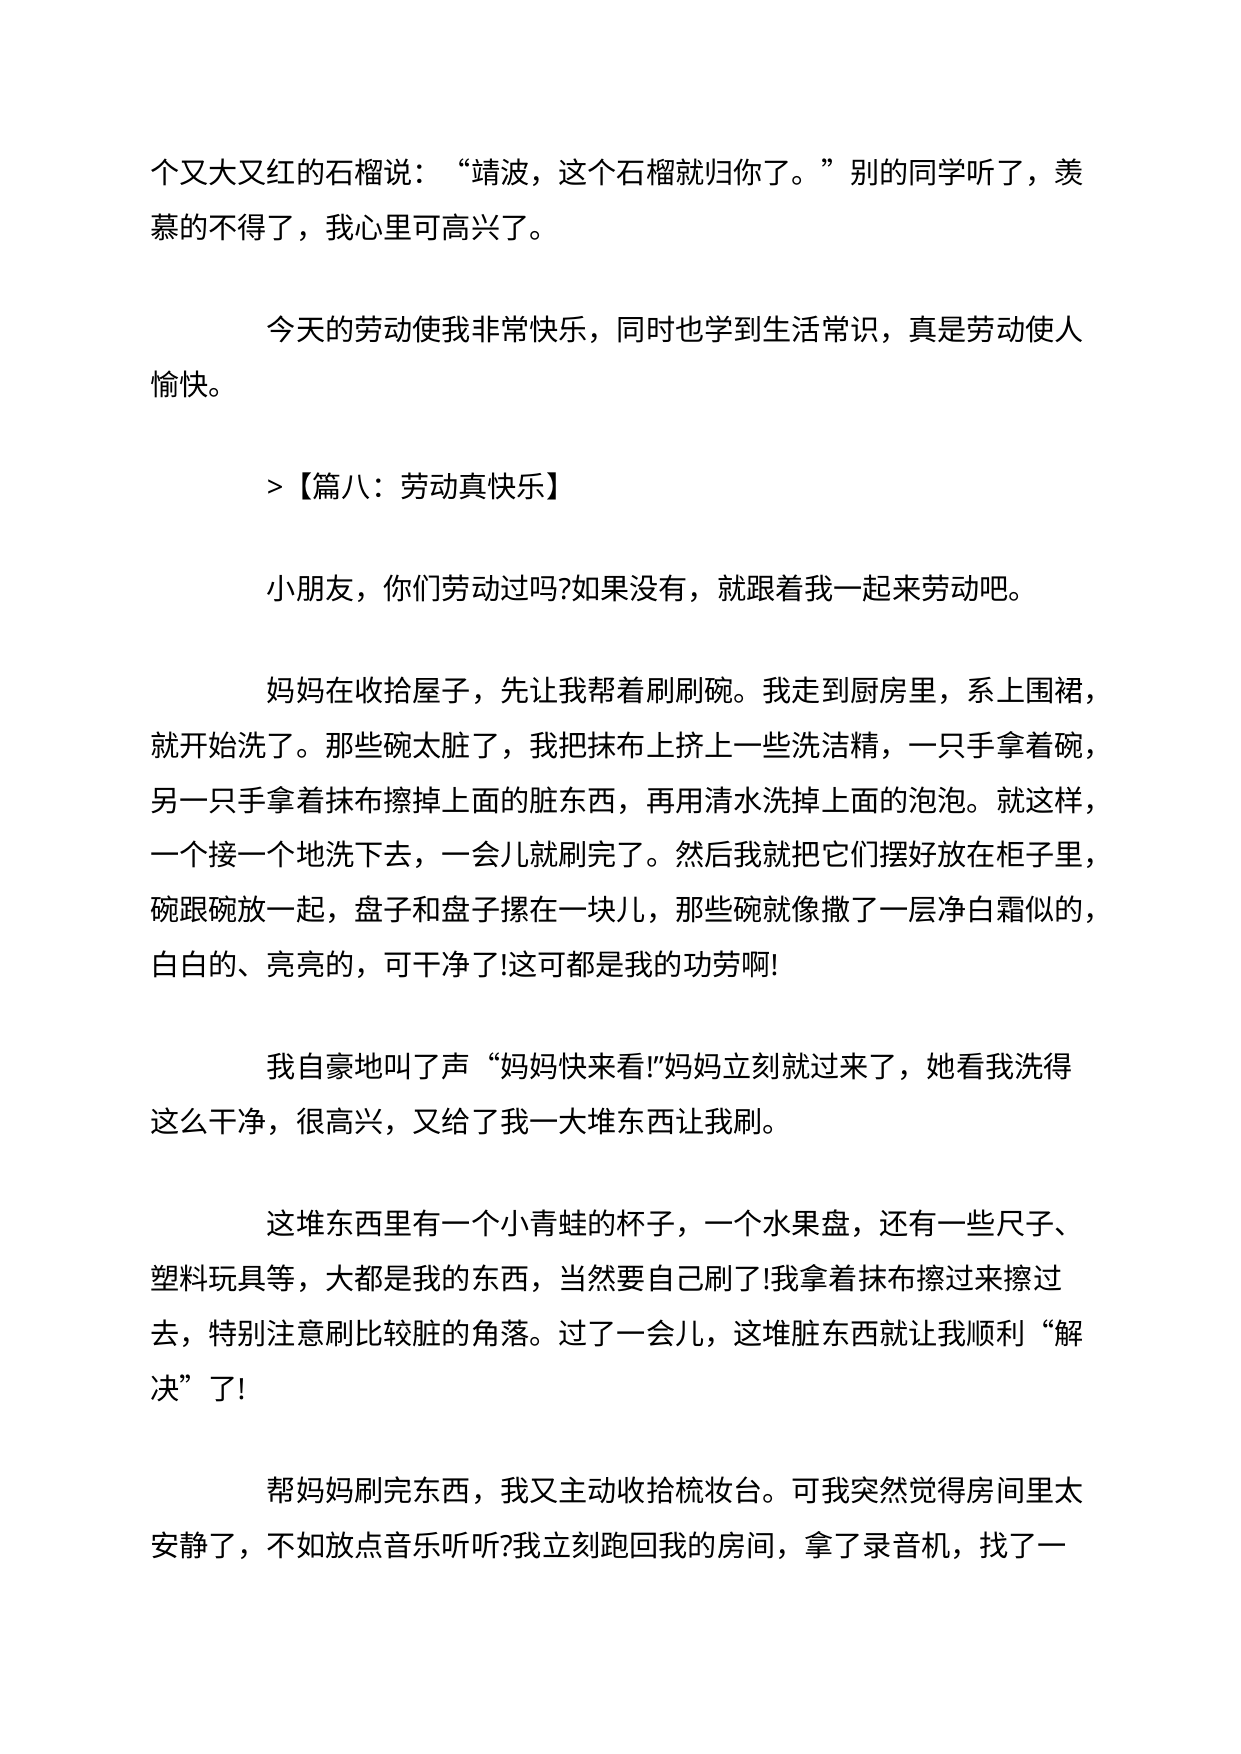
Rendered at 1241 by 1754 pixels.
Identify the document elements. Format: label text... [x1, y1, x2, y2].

text 今天的劳动使我非常快乐，同时也学到生活常识，真是劳动使人愉快。 [150, 307, 1090, 404]
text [150, 1467, 1090, 1564]
text 我自豪地叫了声“妈妈快来看!”妈妈立刻就过来了，她看我洗得这么干净，很高兴，又给了我一大堆东西让我刷。 [150, 1044, 1090, 1141]
text 这堆东西里有一个小青蛙的杯子，一个水果盘，还有一些尺子、塑料玩具等，大都是我的东西，当然要自己刷了!我拿着抹布擦过来擦过去，特别注意刷比较脏的角落。过了一会儿，这堆脏东西就让我顺利“解决”了! [150, 1201, 1090, 1408]
text 小朋友，你们劳动过吗?如果没有，就跟着我一起来劳动吧。 [150, 565, 1090, 608]
text 妈妈在收拾屋子，先让我帮着刷刷碗。我走到厨房里，系上围裙，就开始洗了。那些碗太脏了，我把抹布上挤上一些洗洁精，一只手拿着碗，另一只手拿着抹布擦掉上面的脏东西，再用清水洗掉上面的泡泡。就这样，一个接一个地洗下去，一会儿就刷完了。然后我就把它们摆好放在柜子里，碗跟碗放一起，盘子和盘子摞在一块儿，那些碗就像撒了一层净白霜似的，白白的、亮亮的，可干净了!这可都是我的功劳啊! [150, 667, 1090, 984]
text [150, 150, 1090, 247]
text >【篇八：劳动真快乐】 [150, 463, 1090, 506]
